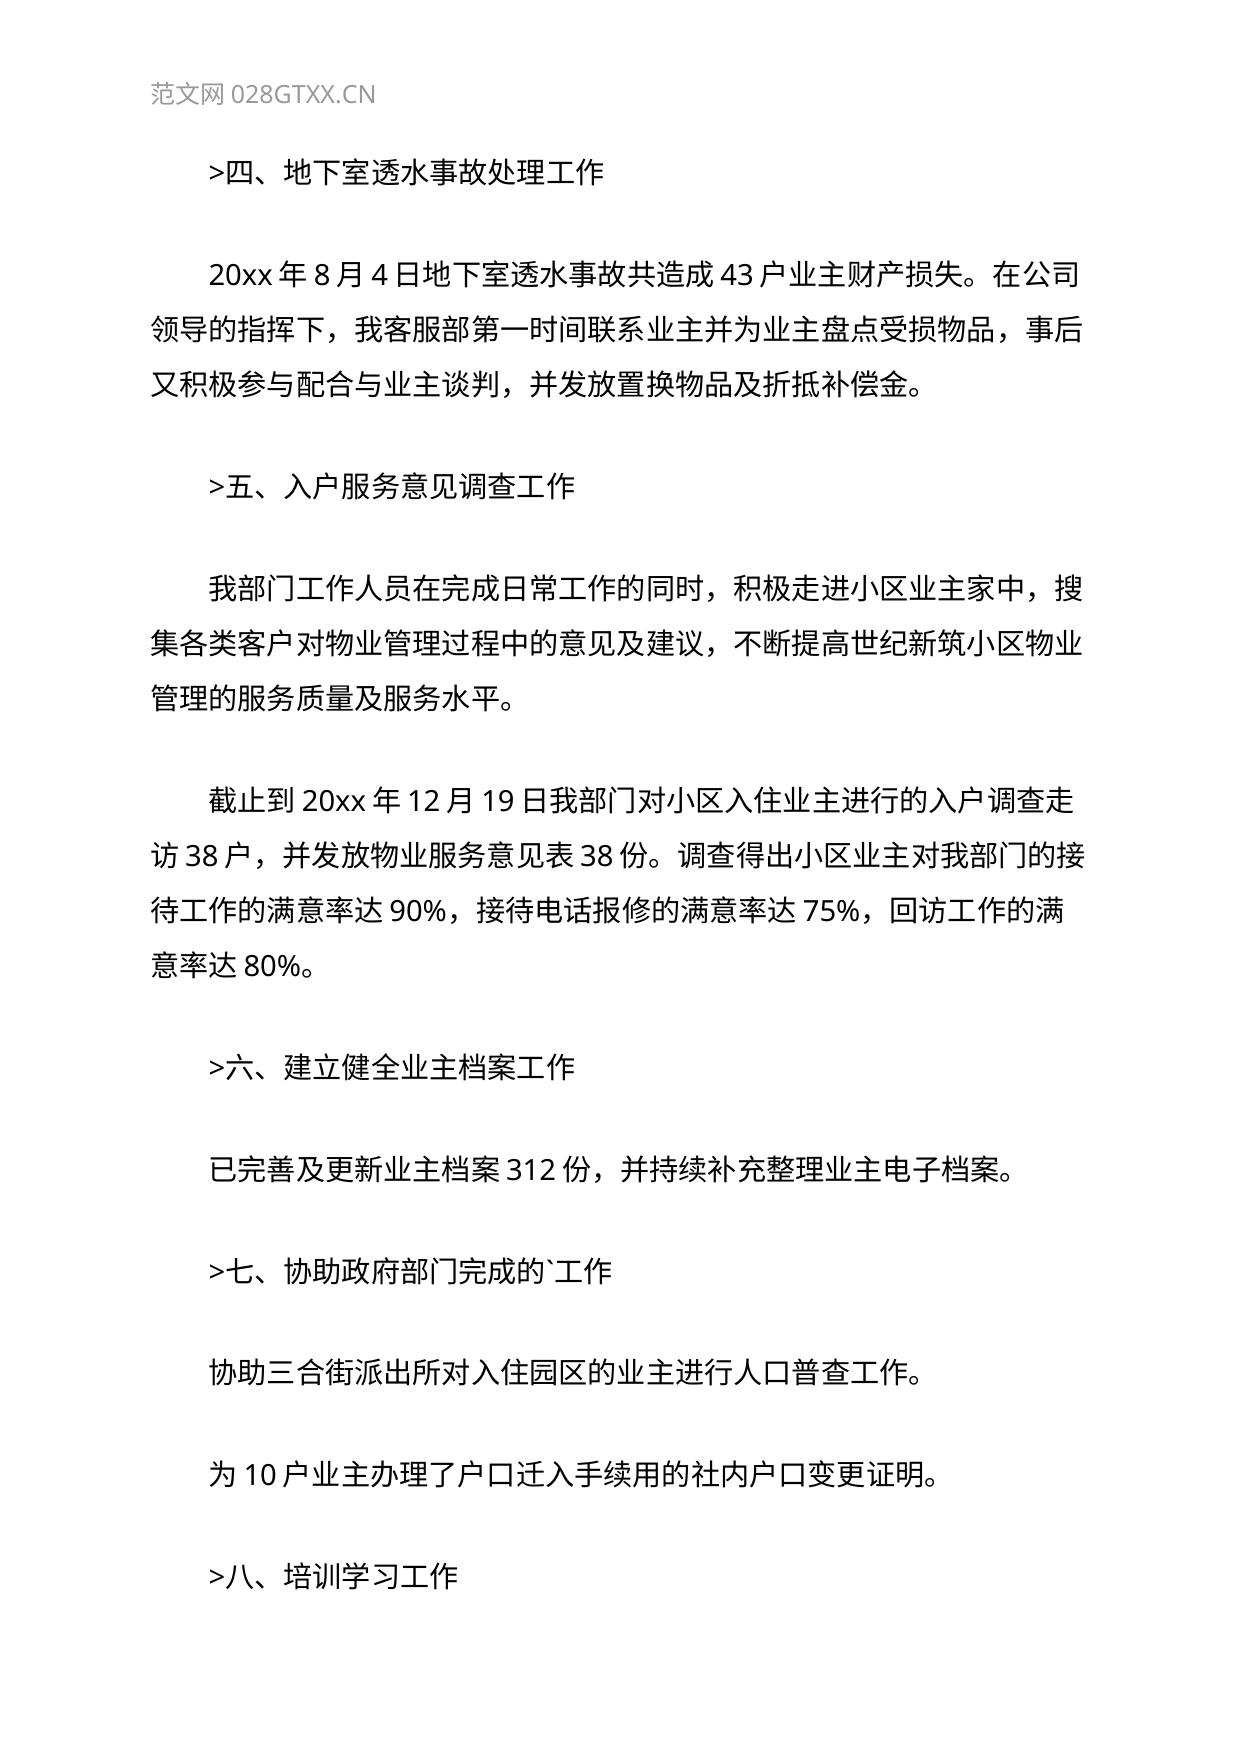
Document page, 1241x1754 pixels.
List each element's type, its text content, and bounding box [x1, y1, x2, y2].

text 截止到20xx年12月19日我部门对小区入住业主进行的入户调查走访38户，并发放物业服务意见表38份。调查得出小区业主对我部门的接待工作的满意率达90%，接待电话报修的满意率达75%，回访工作的满意率达80%。 [150, 777, 1090, 984]
text >六、建立健全业主档案工作 [150, 1044, 1090, 1087]
text 已完善及更新业主档案312份，并持续补充整理业主电子档案。 [150, 1146, 1090, 1188]
text >七、协助政府部门完成的`工作 [150, 1248, 1090, 1291]
text >四、地下室透水事故处理工作 [150, 150, 1090, 192]
text >五、入户服务意见调查工作 [150, 464, 1090, 506]
text 为10户业主办理了户口迁入手续用的社内户口变更证明。 [150, 1452, 1090, 1494]
text 我部门工作人员在完成日常工作的同时，积极走进小区业主家中，搜集各类客户对物业管理过程中的意见及建议，不断提高世纪新筑小区物业管理的服务质量及服务水平。 [150, 566, 1090, 718]
text 协助三合街派出所对入住园区的业主进行人口普查工作。 [150, 1350, 1090, 1392]
text >八、培训学习工作 [150, 1554, 1090, 1596]
text 20xx年8月4日地下室透水事故共造成43户业主财产损失。在公司领导的指挥下，我客服部第一时间联系业主并为业主盘点受损物品，事后又积极参与配合与业主谈判，并发放置换物品及折抵补偿金。 [150, 252, 1090, 404]
